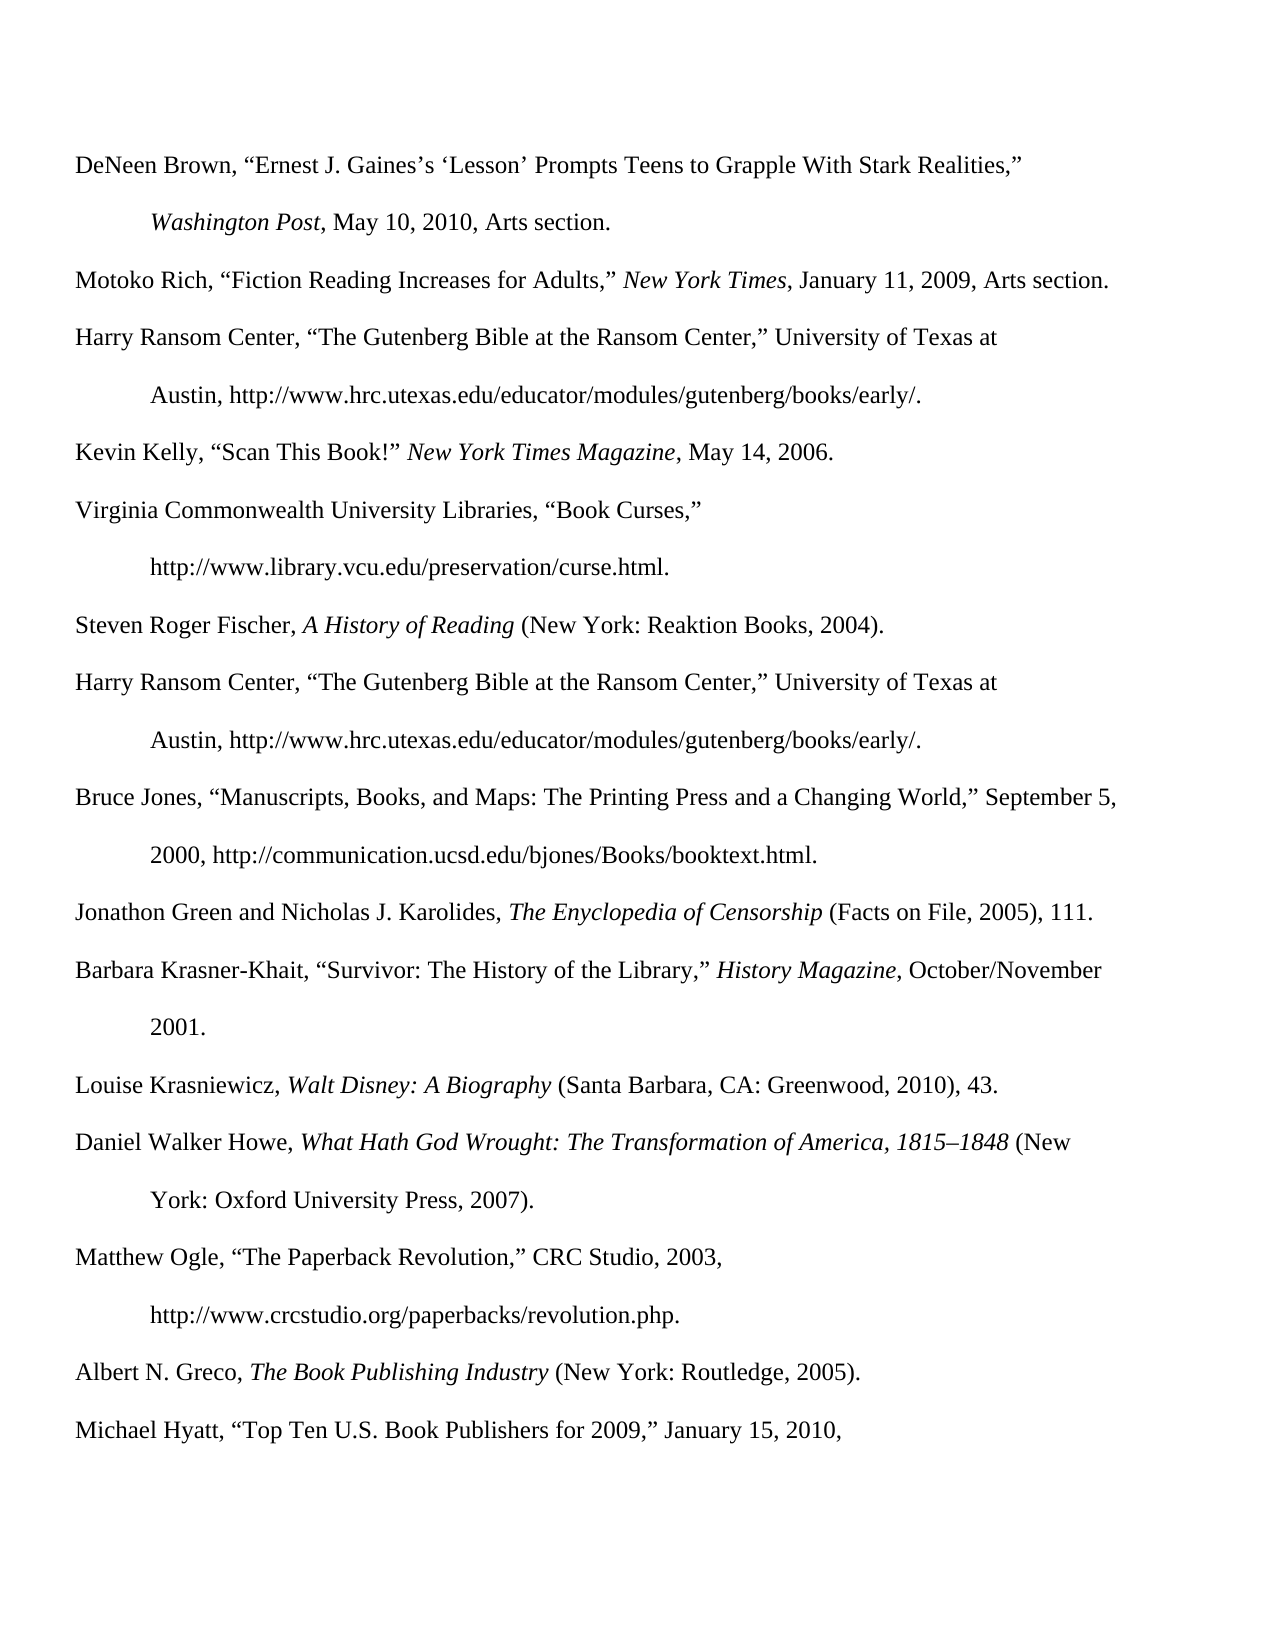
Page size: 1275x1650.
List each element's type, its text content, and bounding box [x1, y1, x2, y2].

text DeNeen Brown, “Ernest J. Gaines’s ‘Lesson’ Prompts Teens to Grapple With Stark Realities,” Washington Post, May 10, 2010, Arts section. [75, 150, 1125, 236]
text Virginia Commonwealth University Libraries, “Book Curses,” [75, 495, 1125, 524]
text Louise Krasniewicz, Walt Disney: A Biography (Santa Barbara, CA: Greenwood, 2010), 43. [75, 1070, 1125, 1099]
text Bruce Jones, “Manuscripts, Books, and Maps: The Printing Press and a Changing World,” September 5, 2000, http://communication.ucsd.edu/bjones/Books/booktext.html. [75, 782, 1125, 869]
text Motoko Rich, “Fiction Reading Increases for Adults,” New York Times, January 11, 2009, Arts section. [75, 265, 1125, 294]
text Steven Roger Fischer, A History of Reading (New York: Reaktion Books, 2004). [75, 610, 1125, 639]
text Barbara Krasner-Khait, “Survivor: The History of the Library,” History Magazine, October/November 2001. [75, 955, 1125, 1041]
text Jonathon Green and Nicholas J. Karolides, The Enyclopedia of Censorship (Facts on File, 2005), 111. [75, 897, 1125, 926]
text Kevin Kelly, “Scan This Book!” New York Times Magazine, May 14, 2006. [75, 437, 1125, 466]
text Harry Ransom Center, “The Gutenberg Bible at the Ransom Center,” University of Texas at [75, 667, 1125, 696]
text http://www.crcstudio.org/paperbacks/revolution.php. [150, 1300, 1125, 1329]
text Harry Ransom Center, “The Gutenberg Bible at the Ransom Center,” University of Texas at [75, 322, 1125, 351]
text Michael Hyatt, “Top Ten U.S. Book Publishers for 2009,” January 15, 2010, [75, 1415, 1125, 1444]
text Matthew Ogle, “The Paperback Revolution,” CRC Studio, 2003, [75, 1242, 1125, 1271]
text Austin, http://www.hrc.utexas.edu/educator/modules/gutenberg/books/early/. [150, 380, 1125, 409]
text http://www.library.vcu.edu/preservation/curse.html. [150, 552, 1125, 581]
text Albert N. Greco, The Book Publishing Industry (New York: Routledge, 2005). [75, 1357, 1125, 1386]
text Austin, http://www.hrc.utexas.edu/educator/modules/gutenberg/books/early/. [150, 725, 1125, 754]
text Daniel Walker Howe, What Hath God Wrought: The Transformation of America, 1815–1848 (New York: Oxford University Press, 2007). [75, 1127, 1125, 1214]
